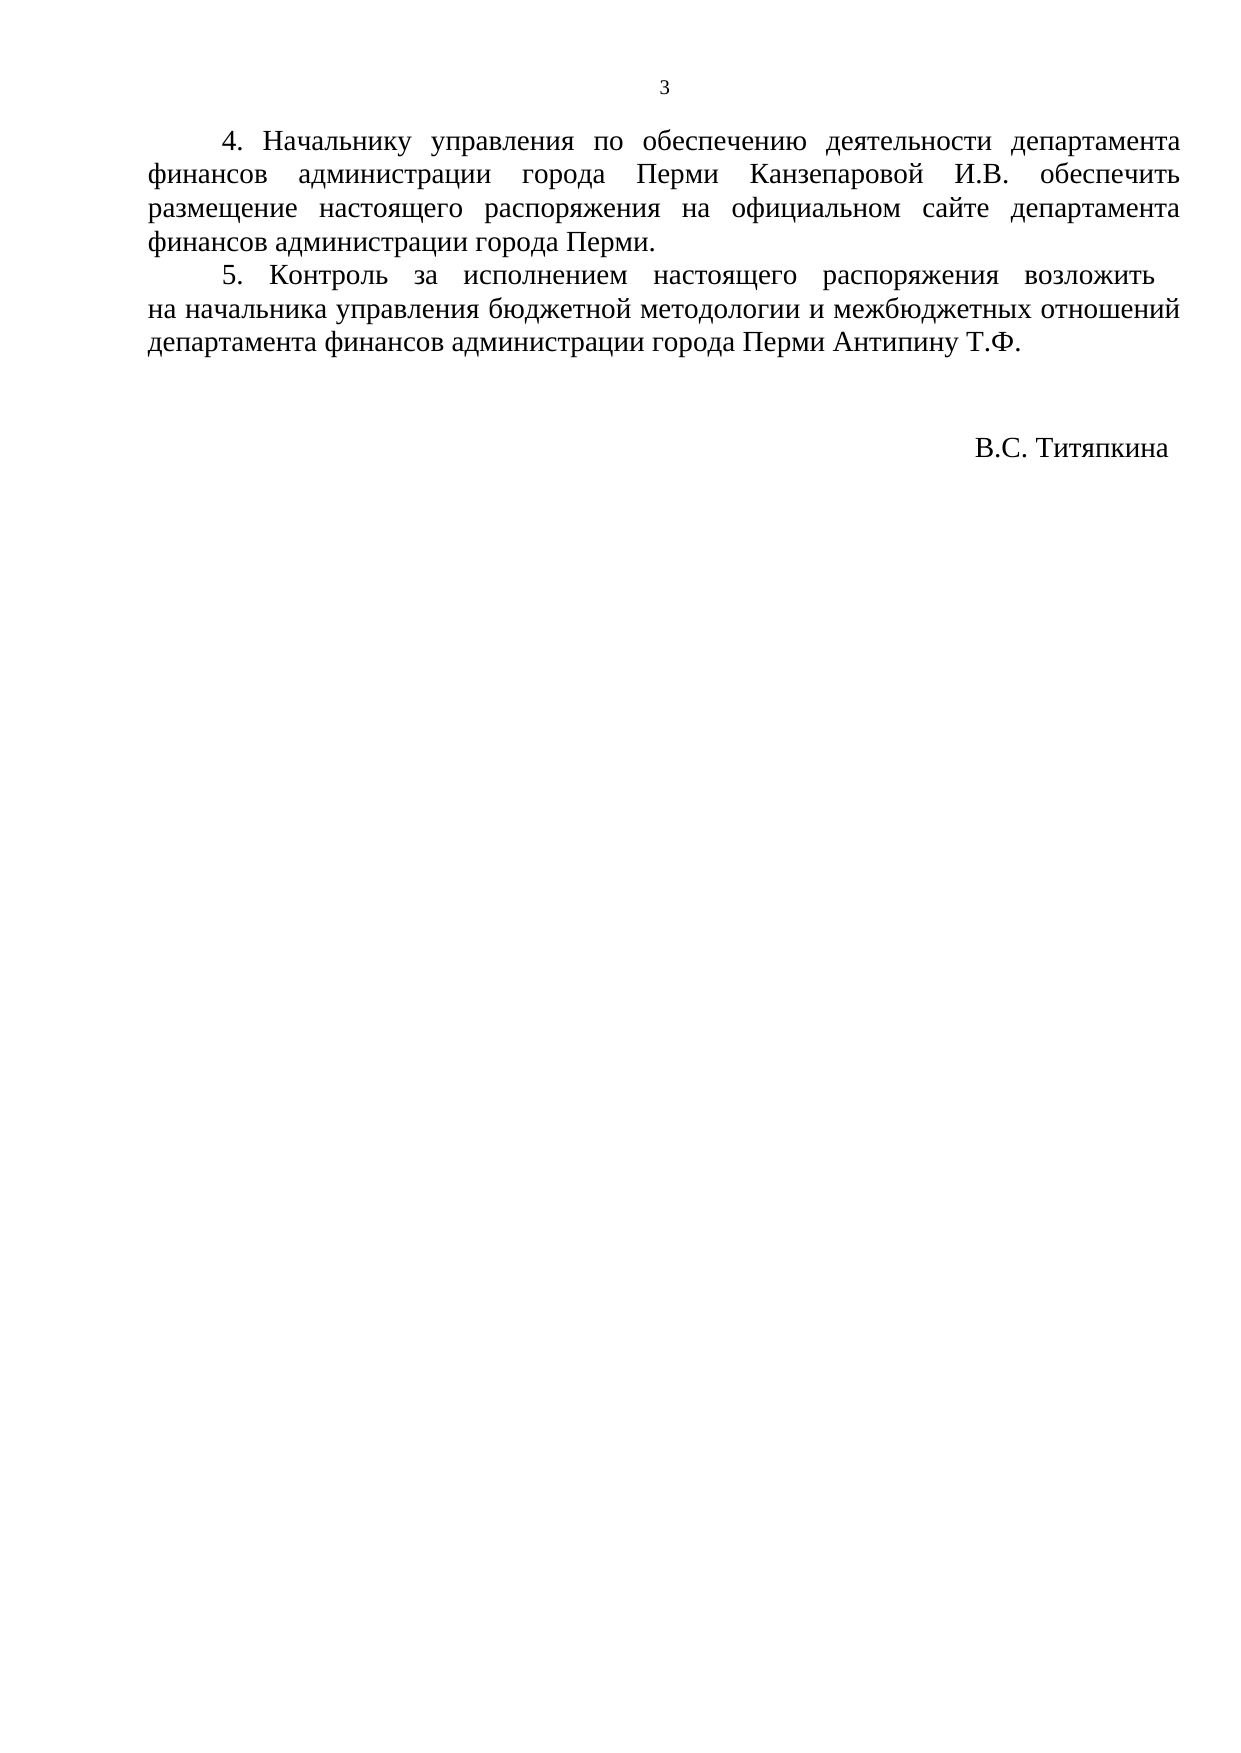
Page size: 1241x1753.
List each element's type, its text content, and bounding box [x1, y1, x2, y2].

text 4. Начальнику управления по обеспечению деятельности департамента финансов администрации города Перми Канзепаровой И.В. обеспечить размещение настоящего распоряжения на официальном сайте департамента финансов администрации города Перми. [148, 123, 1181, 257]
text 5. Контроль за исполнением настоящего распоряжения возложить на начальника управления бюджетной методологии и межбюджетных отношений департамента финансов администрации города Перми Антипину Т.Ф. [148, 257, 1181, 358]
text В.С. Титяпкина [148, 430, 1181, 463]
